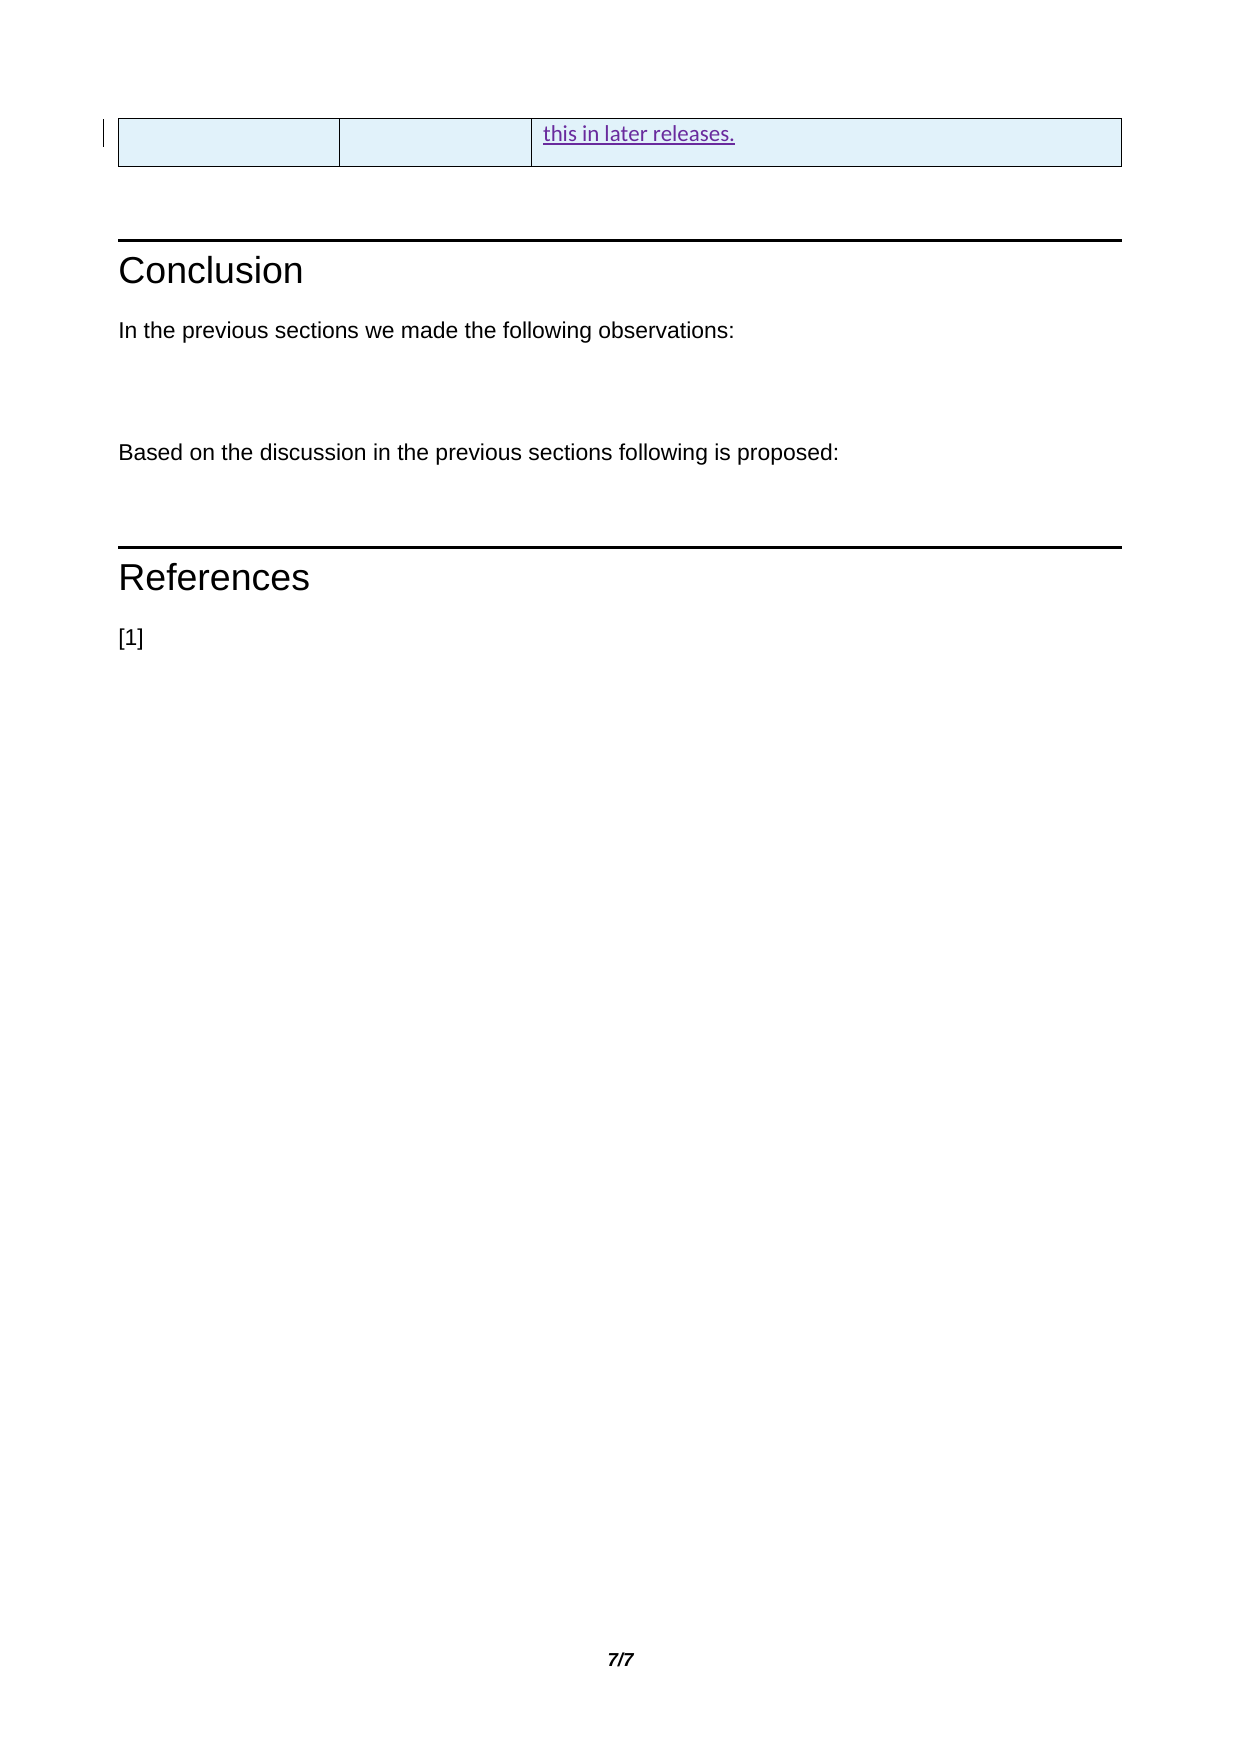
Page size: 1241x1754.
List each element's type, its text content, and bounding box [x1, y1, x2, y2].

subtitle Conclusion [118, 242, 1122, 291]
subtitle References [118, 549, 1122, 599]
text [1] [118, 624, 1122, 650]
text In the previous sections we made the following observations: [118, 317, 1122, 343]
text Based on the discussion in the previous sections following is proposed: [118, 439, 1122, 466]
